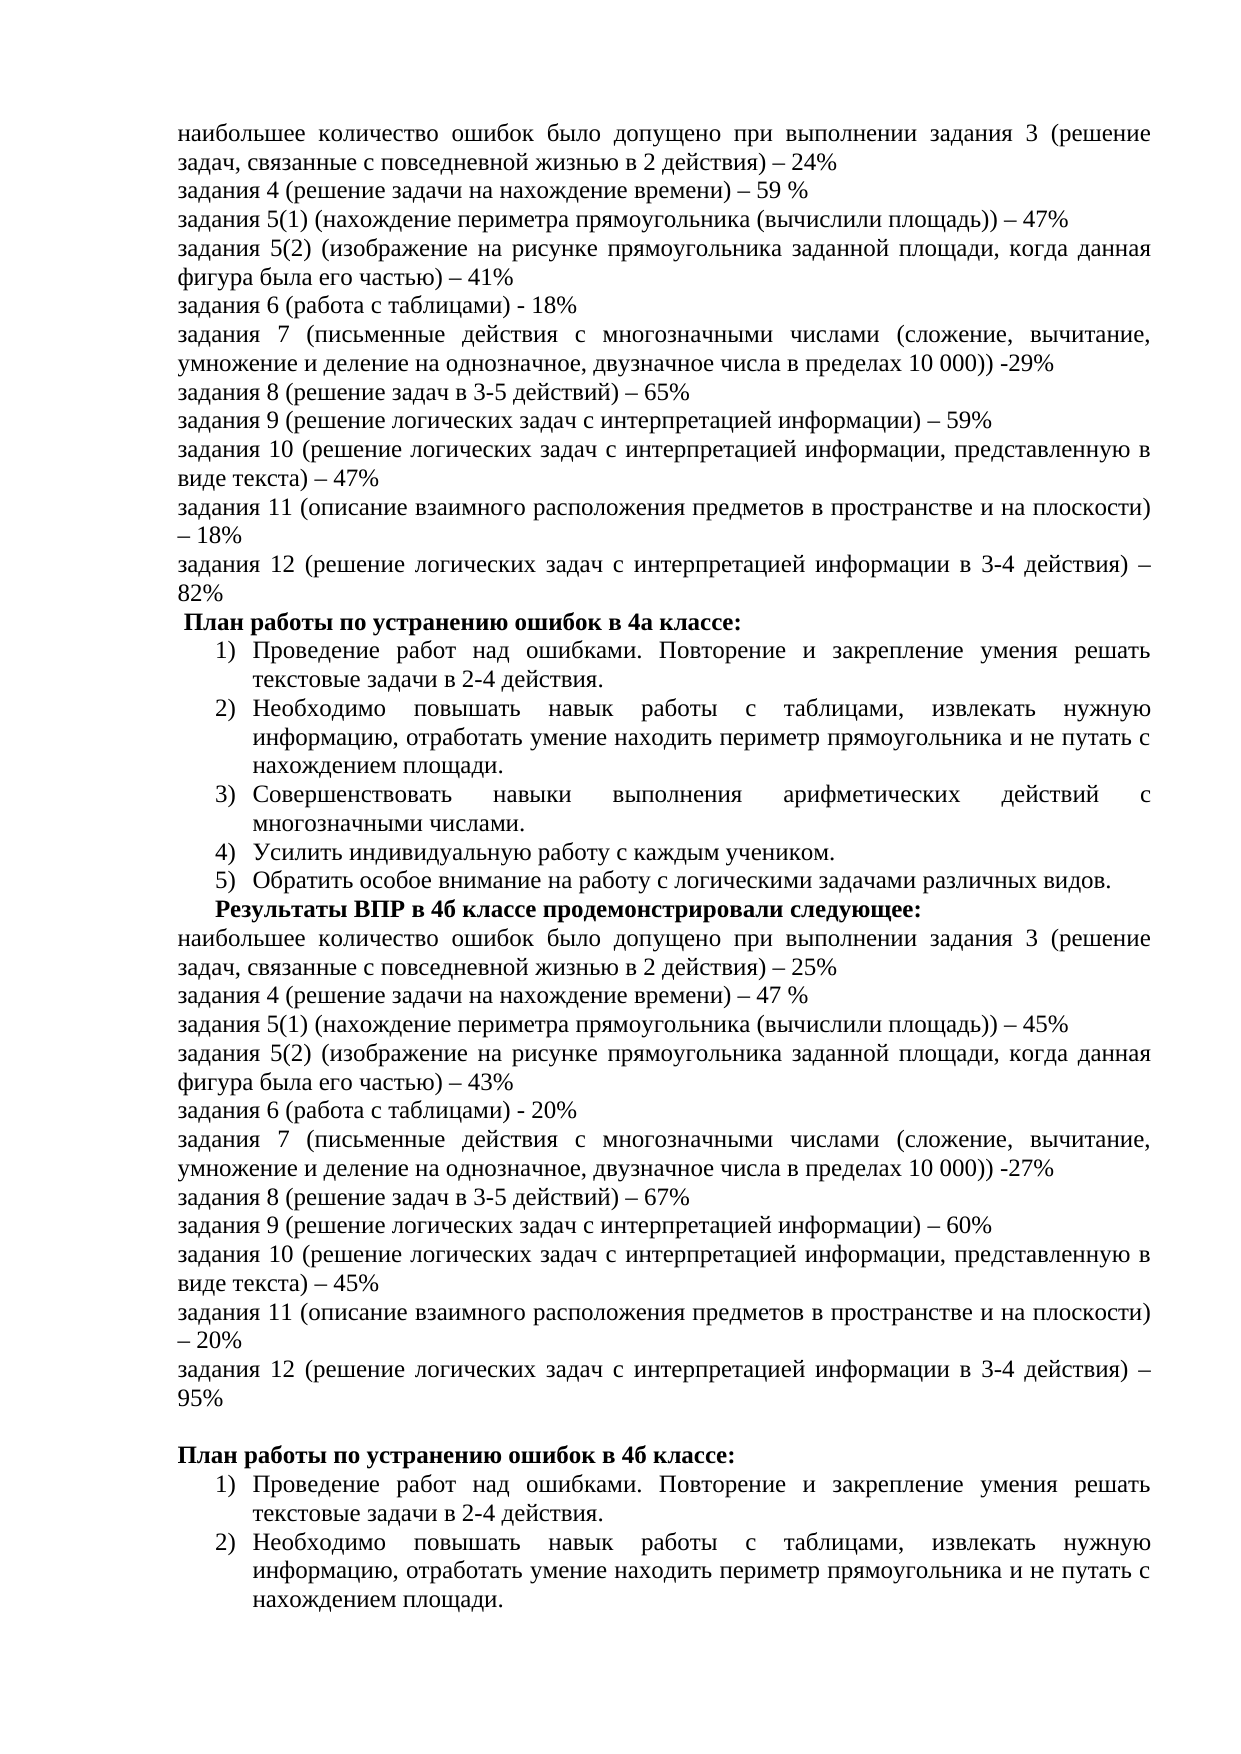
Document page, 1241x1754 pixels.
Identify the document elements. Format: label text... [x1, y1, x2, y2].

text План работы по устранению ошибок в 4б классе: [177, 1441, 1152, 1469]
list Обратить особое внимание на работу с логическими задачами различных видов. [215, 866, 1152, 894]
text задания 10 (решение логических задач с интерпретацией информации, представленную в виде текста) – 47% [177, 434, 1152, 492]
list Необходимо повышать навык работы с таблицами, извлекать нужную информацию, отработать умение находить периметр прямоугольника и не путать с нахождением площади. [215, 1527, 1152, 1613]
text Результаты ВПР в 4б классе продемонстрировали следующее: [215, 894, 1152, 923]
text задания 12 (решение логических задач с интерпретацией информации в 3-4 действия) – 95% [177, 1354, 1152, 1412]
list Проведение работ над ошибками. Повторение и закрепление умения решать текстовые задачи в 2-4 действия. [215, 1469, 1152, 1527]
text задания 6 (работа с таблицами) - 20% [177, 1096, 1152, 1124]
text задания 9 (решение логических задач с интерпретацией информации) – 59% [177, 406, 1152, 434]
text задания 10 (решение логических задач с интерпретацией информации, представленную в виде текста) – 45% [177, 1239, 1152, 1297]
text задания 5(2) (изображение на рисунке прямоугольника заданной площади, когда данная фигура была его частью) – 41% [177, 233, 1152, 291]
text задания 7 (письменные действия с многозначными числами (сложение, вычитание, умножение и деление на однозначное, двузначное числа в пределах 10 000)) -27% [177, 1124, 1152, 1182]
text задания 5(2) (изображение на рисунке прямоугольника заданной площади, когда данная фигура была его частью) – 43% [177, 1038, 1152, 1096]
text задания 8 (решение задач в 3-5 действий) – 65% [177, 377, 1152, 406]
text План работы по устранению ошибок в 4а классе: [177, 607, 1152, 636]
list Совершенствовать навыки выполнения арифметических действий с многозначными числами. [215, 779, 1152, 837]
text наибольшее количество ошибок было допущено при выполнении задания 3 (решение задач, связанные с повседневной жизнью в 2 действия) – 25% [177, 923, 1152, 981]
list Усилить индивидуальную работу с каждым учеником. [215, 837, 1152, 866]
text задания 4 (решение задачи на нахождение времени) – 47 % [177, 981, 1152, 1009]
text задания 4 (решение задачи на нахождение времени) – 59 % [177, 176, 1152, 204]
text наибольшее количество ошибок было допущено при выполнении задания 3 (решение задач, связанные с повседневной жизнью в 2 действия) – 24% [177, 118, 1152, 176]
text задания 8 (решение задач в 3-5 действий) – 67% [177, 1182, 1152, 1211]
text задания 12 (решение логических задач с интерпретацией информации в 3-4 действия) – 82% [177, 549, 1152, 607]
text задания 9 (решение логических задач с интерпретацией информации) – 60% [177, 1211, 1152, 1239]
text задания 11 (описание взаимного расположения предметов в пространстве и на плоскости) – 18% [177, 492, 1152, 549]
text задания 7 (письменные действия с многозначными числами (сложение, вычитание, умножение и деление на однозначное, двузначное числа в пределах 10 000)) -29% [177, 319, 1152, 377]
text задания 5(1) (нахождение периметра прямоугольника (вычислили площадь)) – 47% [177, 204, 1152, 233]
list Необходимо повышать навык работы с таблицами, извлекать нужную информацию, отработать умение находить периметр прямоугольника и не путать с нахождением площади. [215, 693, 1152, 779]
text задания 5(1) (нахождение периметра прямоугольника (вычислили площадь)) – 45% [177, 1009, 1152, 1038]
list Проведение работ над ошибками. Повторение и закрепление умения решать текстовые задачи в 2-4 действия. [215, 636, 1152, 693]
text задания 6 (работа с таблицами) - 18% [177, 291, 1152, 319]
text задания 11 (описание взаимного расположения предметов в пространстве и на плоскости) – 20% [177, 1297, 1152, 1354]
